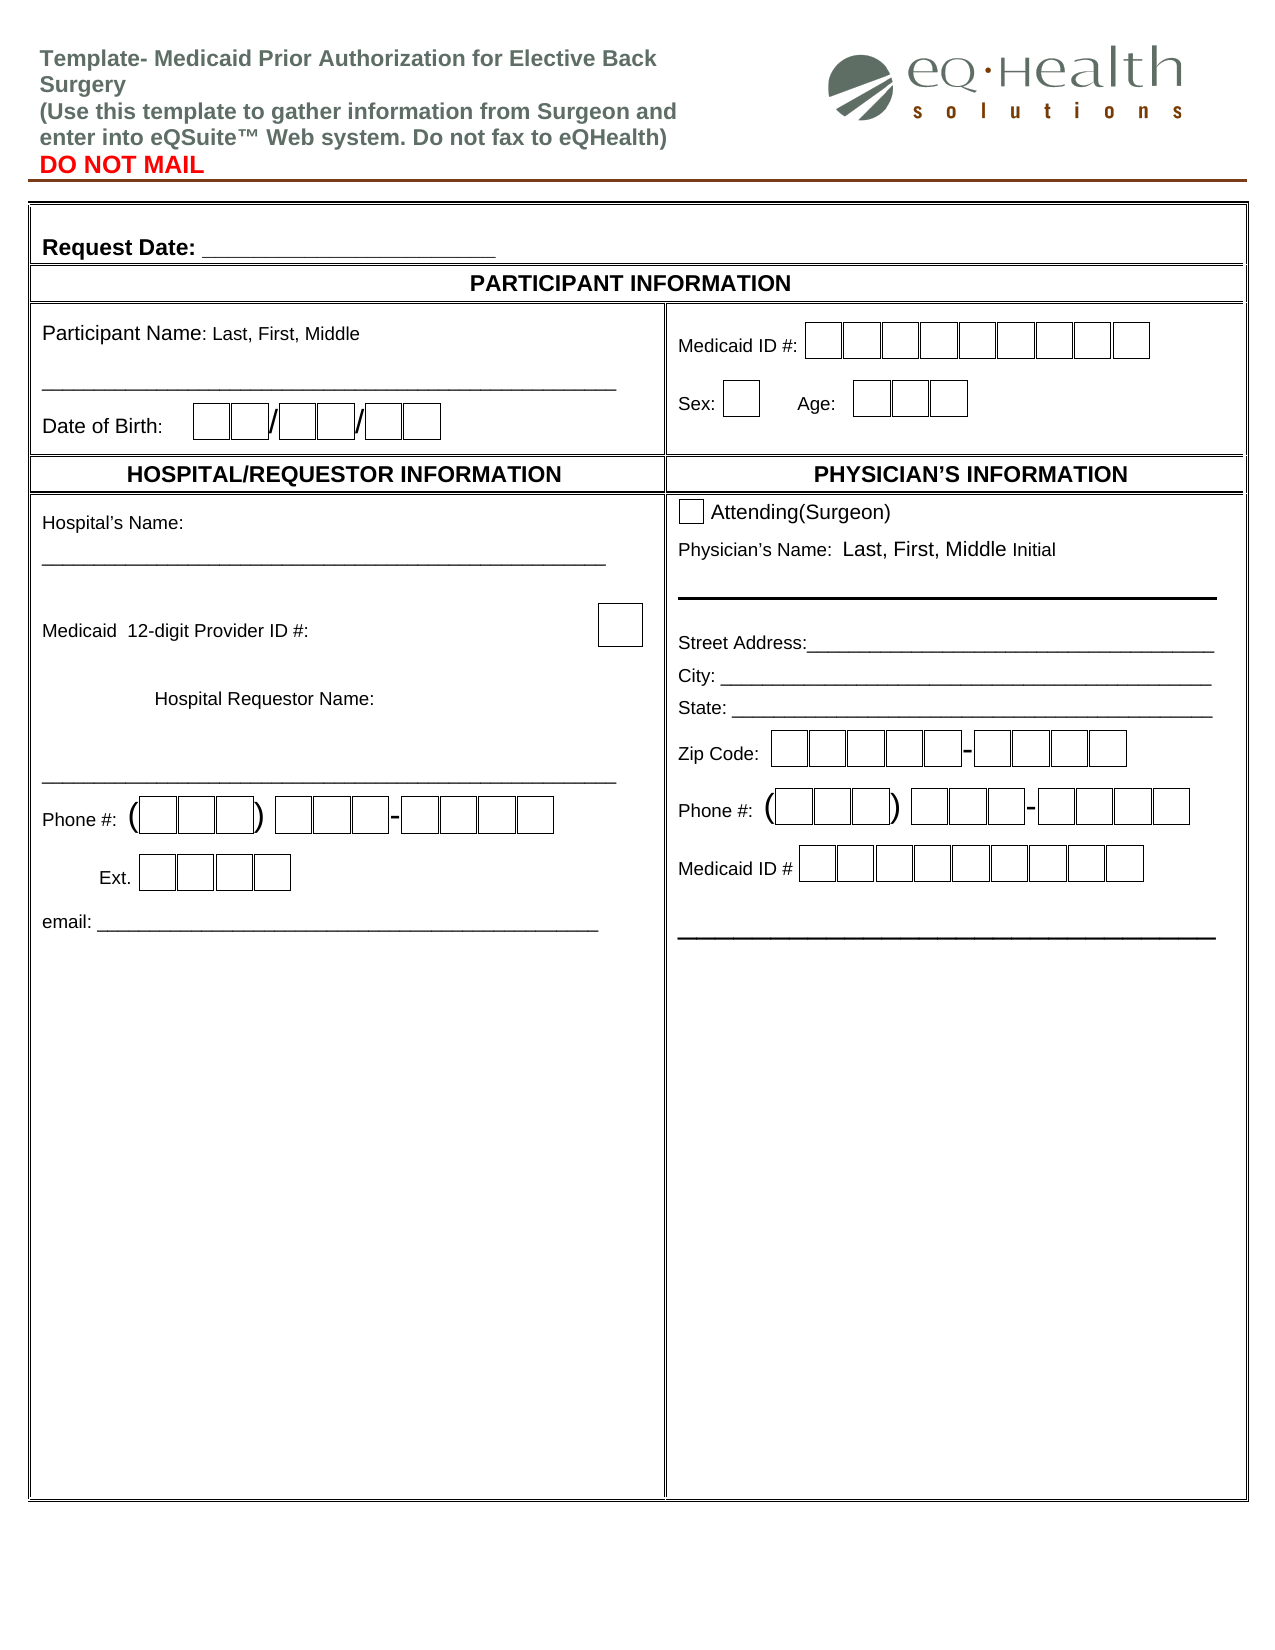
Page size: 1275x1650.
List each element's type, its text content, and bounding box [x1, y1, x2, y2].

table_cell PARTICIPANT INFORMATION [30, 263, 1247, 301]
table_cell HOSPITAL/REQUESTOR INFORMATION [31, 457, 664, 491]
table_header Request Date: _______________________ [30, 205, 1246, 263]
table_cell Medicaid ID #: Sex: Age: [667, 301, 1246, 454]
table_cell Participant Name: Last, First, Middle _______________________________________________________ Date of Birth: // [31, 304, 664, 454]
table_cell Attending(Surgeon) Physician’s Name: Last, First, Middle Initial Street Address:_______________________________________ City: _______________________________________________ State: ______________________________________________ Zip Code: - Phone #: () - Medicaid ID # _____________________________ [666, 491, 1246, 1499]
picture [828, 45, 1181, 120]
table_cell PHYSICIAN’S INFORMATION [666, 454, 1247, 491]
table_cell Hospital’s Name: ______________________________________________________ Medicaid 12-digit Provider ID #: Hospital Requestor Name: _______________________________________________________ Phone #: () - Ext. email: ________________________________________________ [30, 491, 666, 1499]
